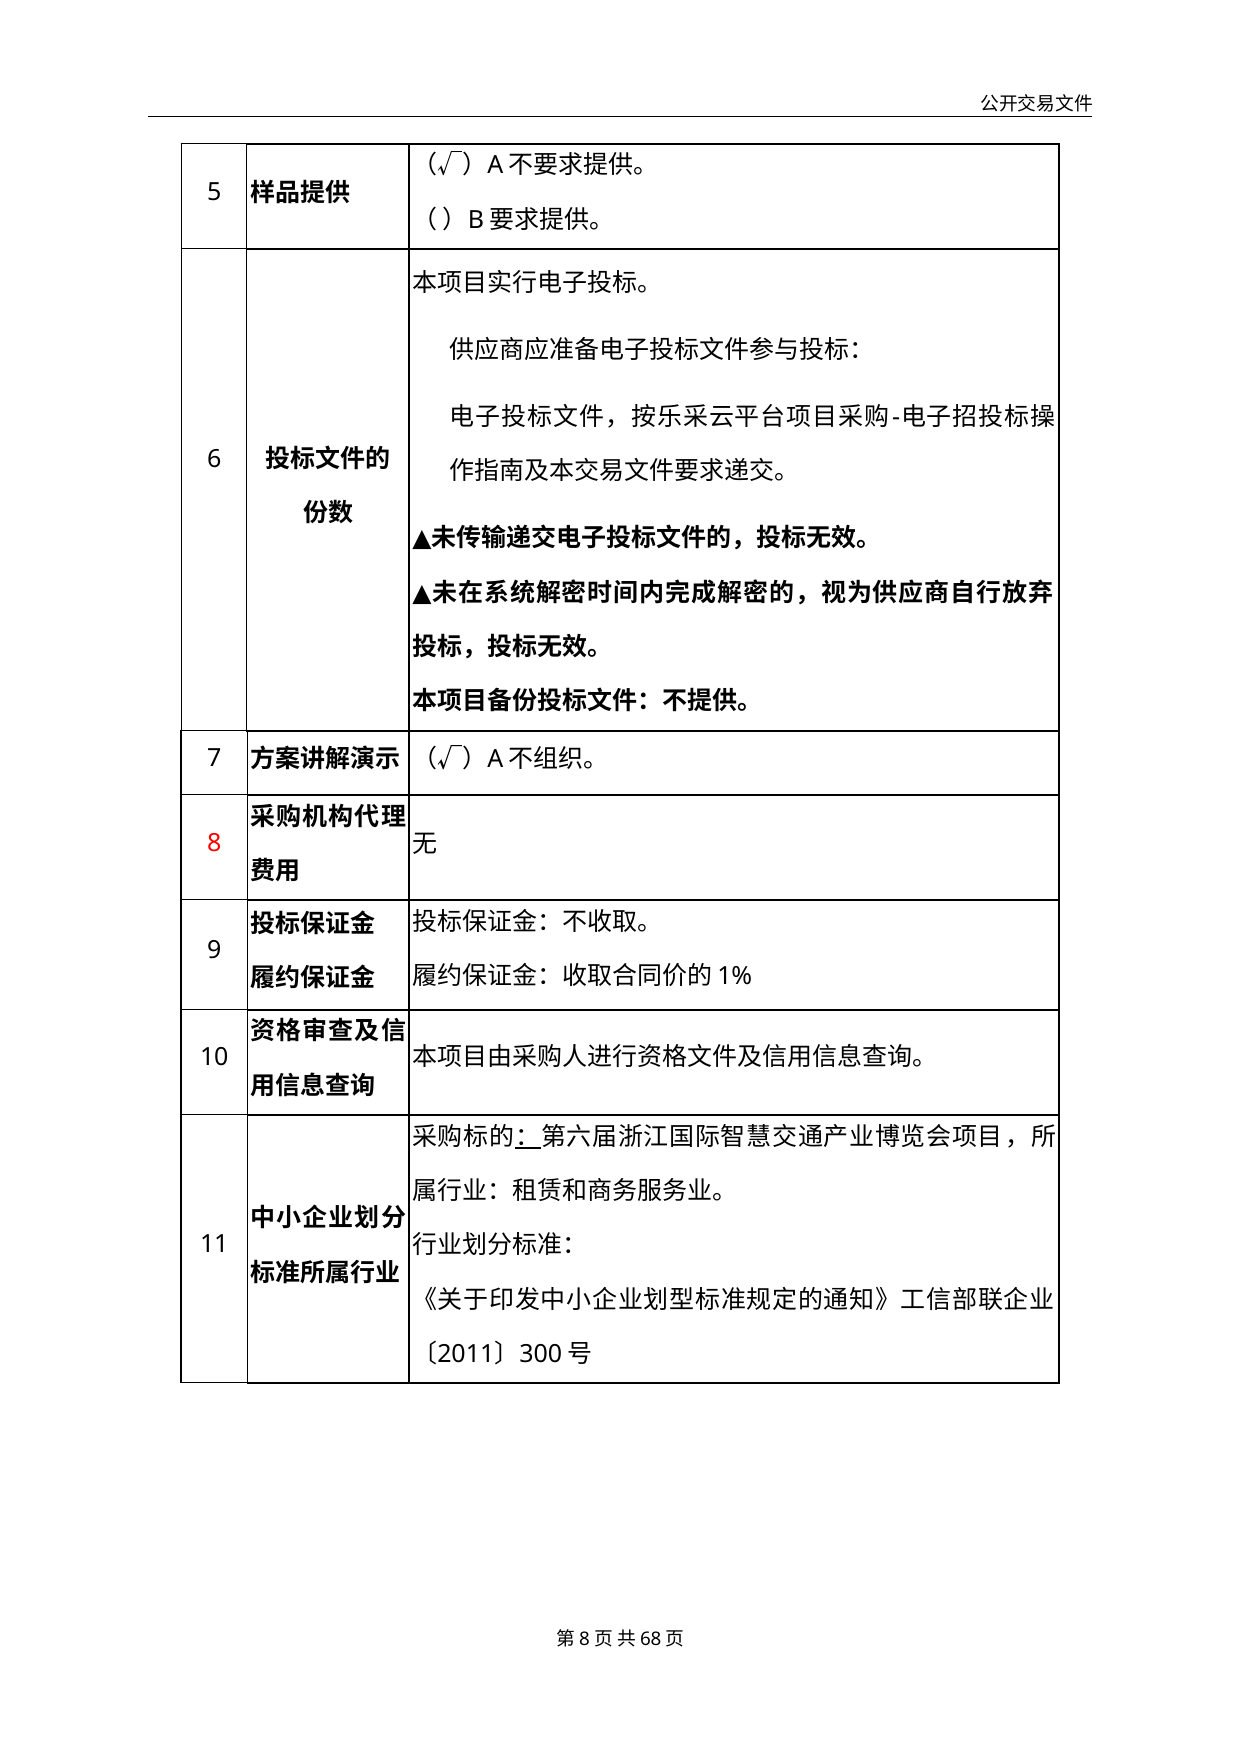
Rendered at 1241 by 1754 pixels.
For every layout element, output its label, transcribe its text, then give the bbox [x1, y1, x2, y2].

table_cell 本项目由采购人进行资格文件及信用信息查询。 [410, 1011, 1058, 1114]
table_cell 5 [182, 144, 246, 248]
table_cell 投标文件的 份数 [247, 250, 408, 729]
table_cell （√）A不要求提供。 （ ）B要求提供。 [410, 145, 1058, 248]
table_cell 采购标的：第六届浙江国际智慧交通产业博览会项目，所属行业：租赁和商务服务业。 行业划分标准： 《关于印发中小企业划型标准规定的通知》工信部联企业〔2011〕300号 [410, 1116, 1058, 1382]
table_cell 投标保证金 履约保证金 [248, 901, 408, 1009]
table_cell 中小企业划分标准所属行业 [248, 1116, 408, 1382]
table_cell 资格审查及信用信息查询 [248, 1011, 408, 1114]
table_cell 采购机构代理费用 [248, 796, 408, 899]
table_cell 6 [182, 249, 246, 729]
table_cell 10 [182, 1010, 247, 1114]
table_cell 样品提供 [247, 145, 408, 248]
table_cell 方案讲解演示 [248, 732, 408, 794]
table_cell 7 [182, 731, 247, 794]
table_cell 11 [182, 1115, 247, 1382]
table_cell （√）A不组织。 [410, 732, 1058, 794]
table_cell 本项目实行电子投标。 供应商应准备电子投标文件参与投标： 电子投标文件，按乐采云平台项目采购-电子招投标操作指南及本交易文件要求递交。 ▲未传输递交电子投标文件的，投标无效。 ▲未在系统解密时间内完成解密的，视为供应商自行放弃投标，投标无效。 本项目备份投标文件：不提供。 [410, 250, 1058, 729]
table_cell 8 [182, 795, 247, 899]
table_cell 投标保证金：不收取。 履约保证金：收取合同价的1% [410, 901, 1058, 1009]
table_cell 9 [182, 900, 247, 1009]
table_cell 无 [410, 796, 1058, 899]
